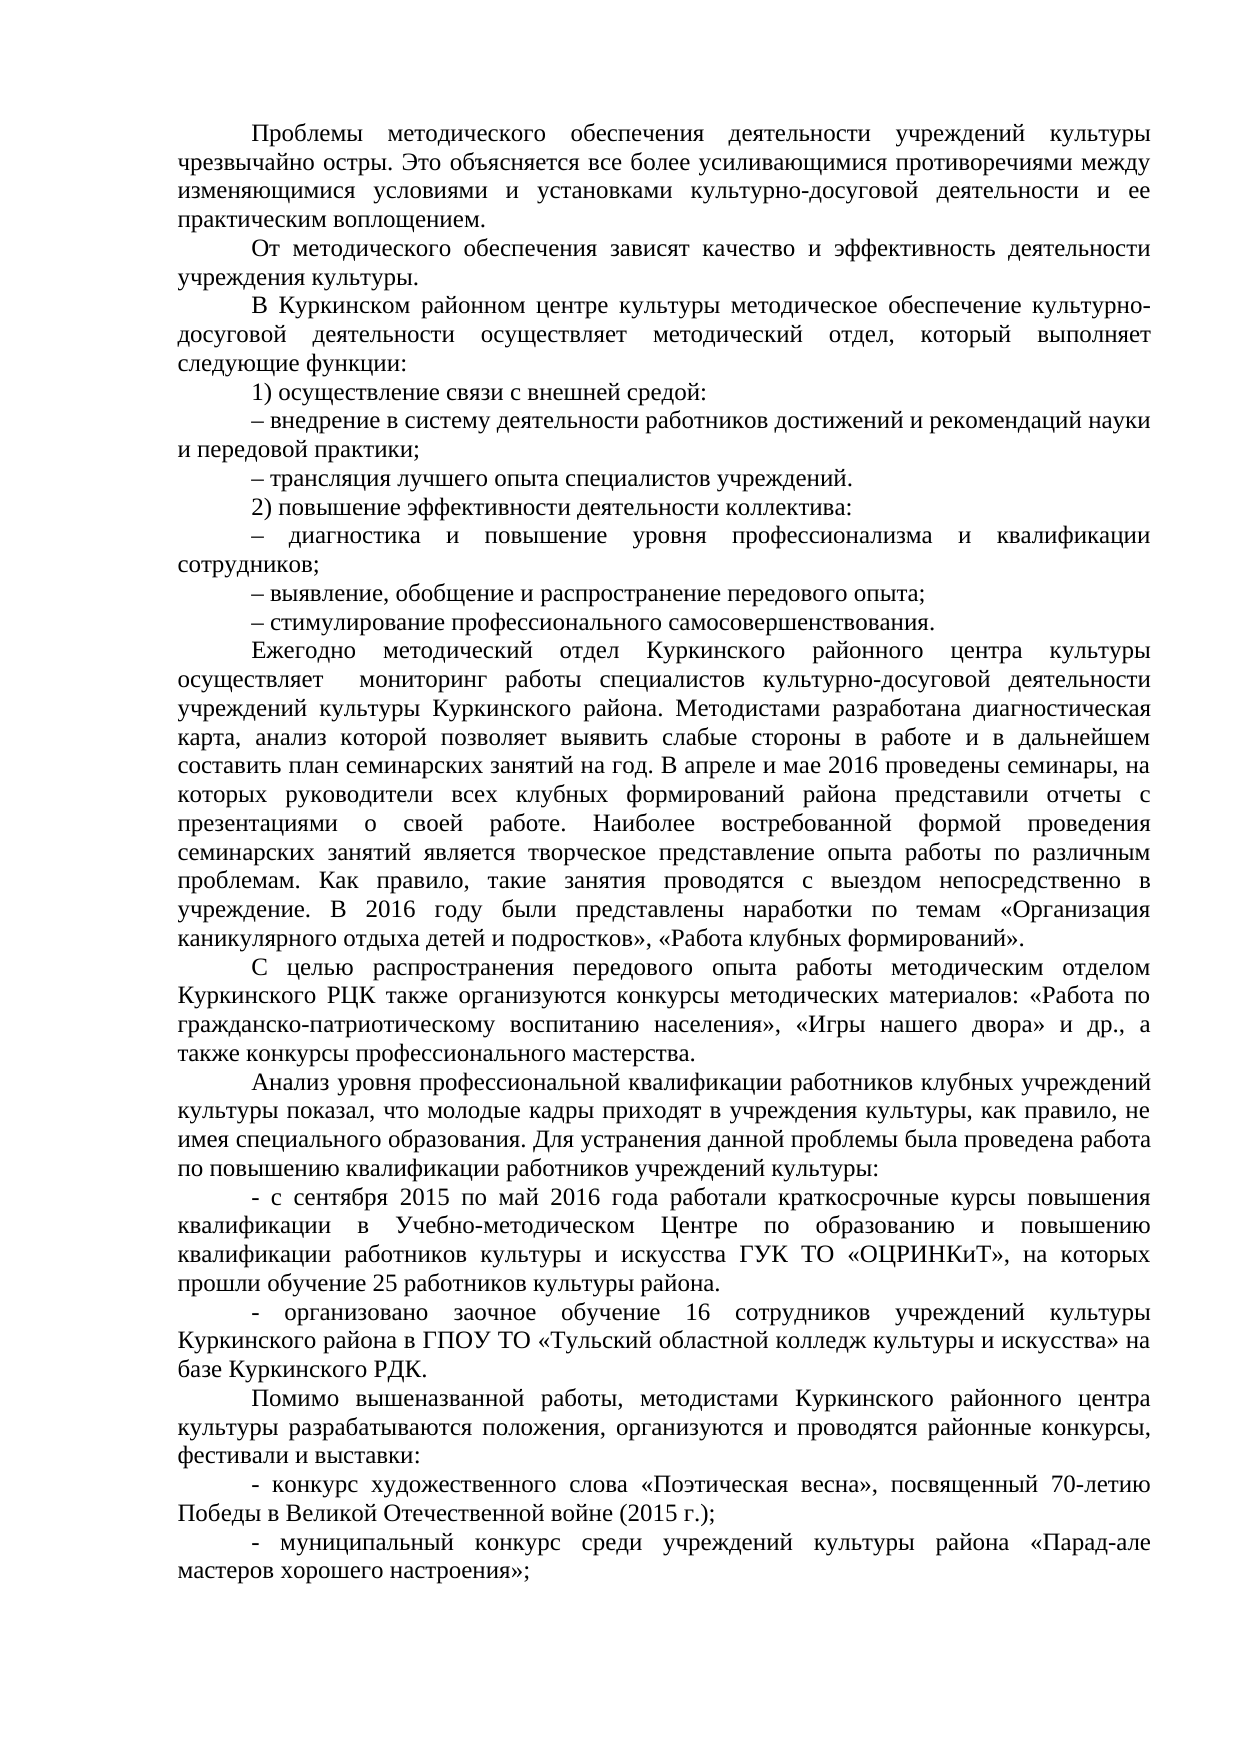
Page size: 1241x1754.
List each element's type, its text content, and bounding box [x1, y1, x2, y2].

text Ежегодно методический отдел Куркинского районного центра культуры осуществляет мониторинг работы специалистов культурно-досуговой деятельности учреждений культуры Куркинского района. Методистами разработана диагностическая карта, анализ которой позволяет выявить слабые стороны в работе и в дальнейшем составить план семинарских занятий на год. В апреле и мае 2016 проведены семинары, на которых руководители всех клубных формирований района представили отчеты с презентациями о своей работе. Наиболее востребованной формой проведения семинарских занятий является творческое представление опыта работы по различным проблемам. Как правило, такие занятия проводятся с выездом непосредственно в учреждение. В 2016 году были представлены наработки по темам «Организация каникулярного отдыха детей и подростков», «Работа клубных формирований». [177, 636, 1152, 952]
text – трансляция лучшего опыта специалистов учреждений. [177, 463, 1152, 492]
text – внедрение в систему деятельности работников достижений и рекомендаций науки и передовой практики; [177, 406, 1152, 463]
text – диагностика и повышение уровня профессионализма и квалификации сотрудников; [177, 521, 1152, 578]
text – выявление, обобщение и распространение передового опыта; [177, 578, 1152, 607]
text - с сентября 2015 по май 2016 года работали краткосрочные курсы повышения квалификации в Учебно-методическом Центре по образованию и повышению квалификации работников культуры и искусства ГУК ТО «ОЦРИНКиТ», на которых прошли обучение 25 работников культуры района. [177, 1182, 1152, 1297]
text В Куркинском районном центре культуры методическое обеспечение культурно-досуговой деятельности осуществляет методический отдел, который выполняет следующие функции: [177, 291, 1152, 377]
text – стимулирование профессионального самосовершенствования. [177, 607, 1152, 636]
text 2) повышение эффективности деятельности коллектива: [177, 492, 1152, 521]
text Анализ уровня профессиональной квалификации работников клубных учреждений культуры показал, что молодые кадры приходят в учреждения культуры, как правило, не имея специального образования. Для устранения данной проблемы была проведена работа по повышению квалификации работников учреждений культуры: [177, 1067, 1152, 1182]
text - конкурс художественного слова «Поэтическая весна», посвященный 70-летию Победы в Великой Отечественной войне (2015 г.); [177, 1469, 1152, 1527]
text От методического обеспечения зависят качество и эффективность деятельности учреждения культуры. [177, 233, 1152, 291]
text - муниципальный конкурс среди учреждений культуры района «Парад-але мастеров хорошего настроения»; [177, 1527, 1152, 1584]
text 1) осуществление связи с внешней средой: [177, 377, 1152, 406]
text С целью распространения передового опыта работы методическим отделом Куркинского РЦК также организуются конкурсы методических материалов: «Работа по гражданско-патриотическому воспитанию населения», «Игры нашего двора» и др., а также конкурсы профессионального мастерства. [177, 952, 1152, 1067]
text - организовано заочное обучение 16 сотрудников учреждений культуры Куркинского района в ГПОУ ТО «Тульский областной колледж культуры и искусства» на базе Куркинского РДК. [177, 1297, 1152, 1383]
text Проблемы методического обеспечения деятельности учреждений культуры чрезвычайно остры. Это объясняется все более усиливающимися противоречиями между изменяющимися условиями и установками культурно-досуговой деятельности и ее практическим воплощением. [177, 118, 1152, 233]
text Помимо вышеназванной работы, методистами Куркинского районного центра культуры разрабатываются положения, организуются и проводятся районные конкурсы, фестивали и выставки: [177, 1383, 1152, 1469]
